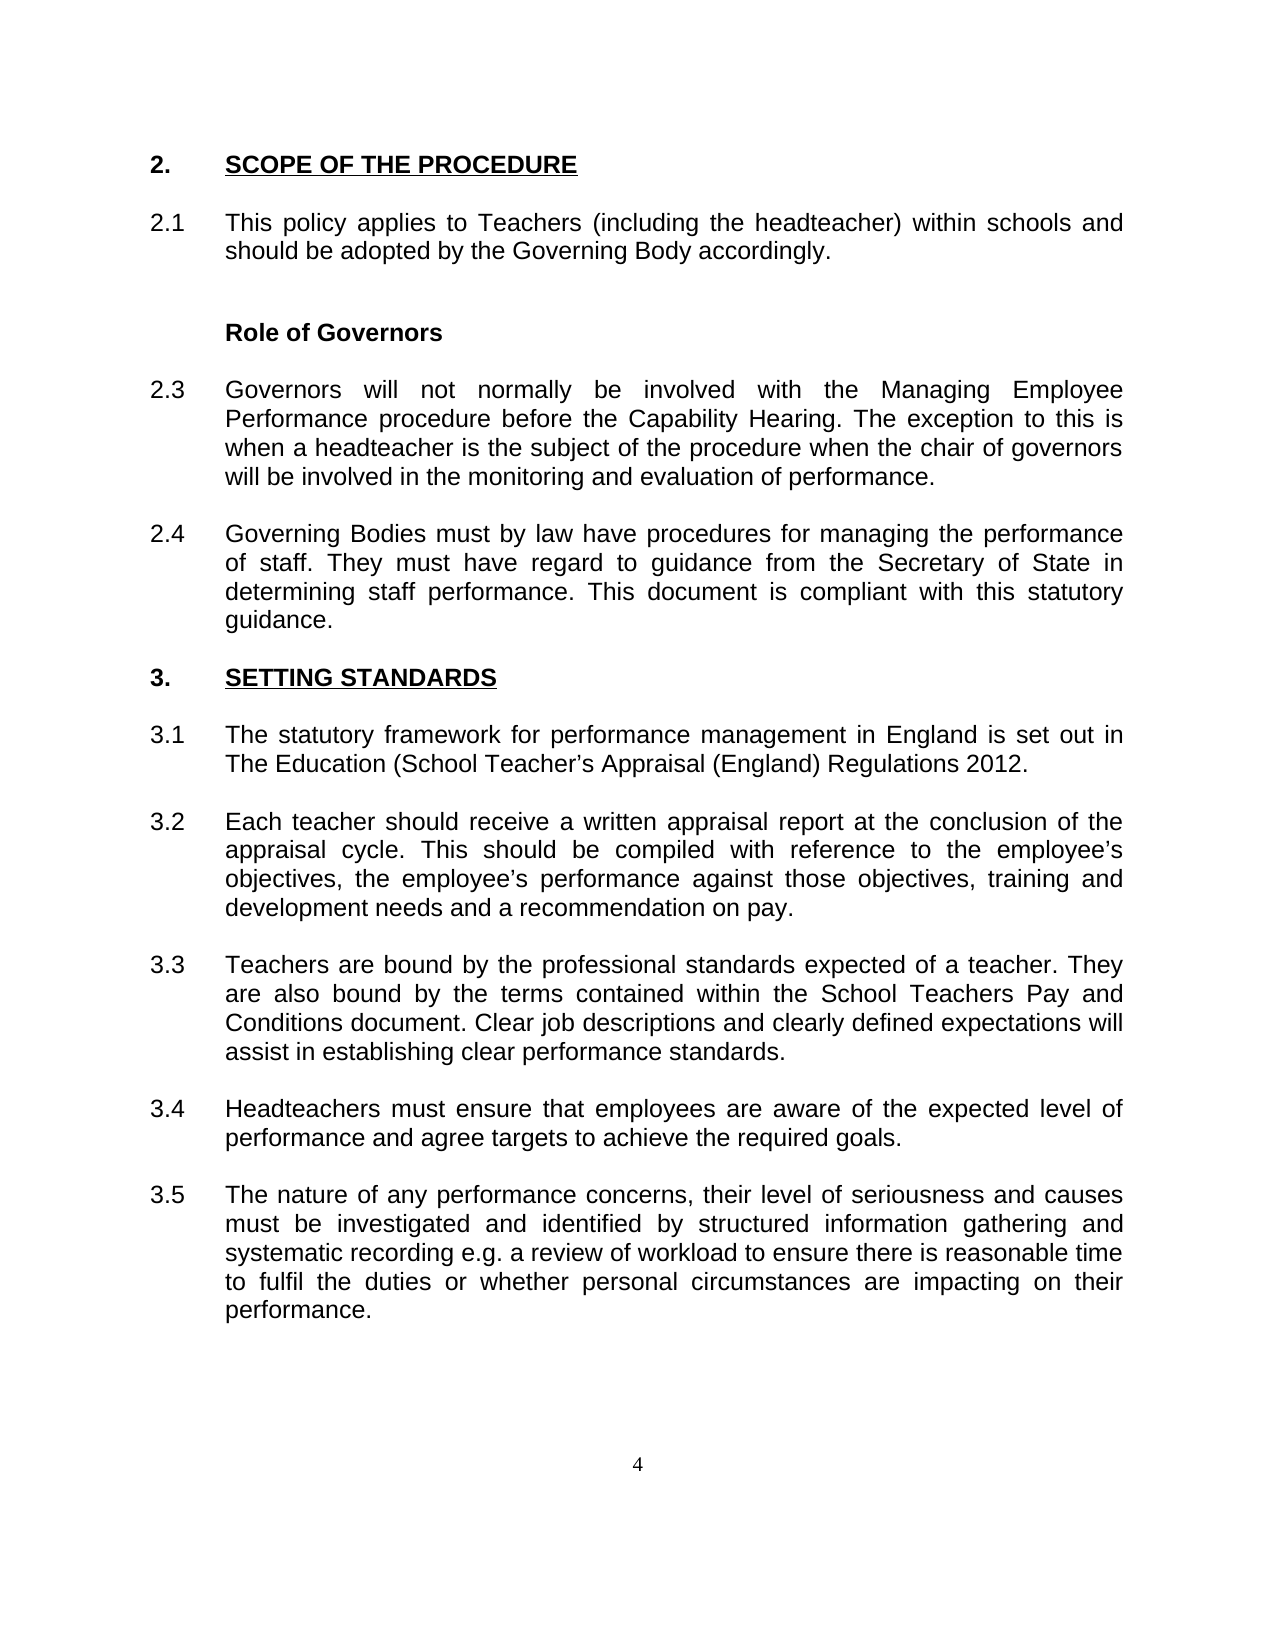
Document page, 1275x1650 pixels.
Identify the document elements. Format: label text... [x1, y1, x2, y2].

text 2.1 This policy applies to Teachers (including the headteacher) within schools and should be adopted by the Governing Body accordingly. [150, 207, 1125, 265]
text 3. SETTING STANDARDS [150, 663, 1125, 692]
text 3.3 Teachers are bound by the professional standards expected of a teacher. They are also bound by the terms contained within the School Teachers Pay and Conditions document. Clear job descriptions and clearly defined expectations will assist in establishing clear performance standards. [150, 950, 1125, 1065]
text 3.5 The nature of any performance concerns, their level of seriousness and causes must be investigated and identified by structured information gathering and systematic recording e.g. a review of workload to ensure there is reasonable time to fulfil the duties or whether personal circumstances are impacting on their performance. [150, 1180, 1125, 1324]
text 3.2 Each teacher should receive a written appraisal report at the conclusion of the appraisal cycle. This should be compiled with reference to the employee’s objectives, the employee’s performance against those objectives, training and development needs and a recommendation on pay. [150, 807, 1125, 922]
text 2.3 Governors will not normally be involved with the Managing Employee Performance procedure before the Capability Hearing. The exception to this is when a headteacher is the subject of the procedure when the chair of governors will be involved in the monitoring and evaluation of performance. [150, 375, 1125, 490]
text Role of Governors [150, 318, 1125, 347]
text 3.1 The statutory framework for performance management in England is set out in The Education (School Teacher’s Appraisal (England) Regulations 2012. [150, 720, 1125, 778]
text 2. SCOPE OF THE PROCEDURE [150, 150, 1125, 179]
text 3.4 Headteachers must ensure that employees are aware of the expected level of performance and agree targets to achieve the required goals. [150, 1094, 1125, 1152]
text 2.4 Governing Bodies must by law have procedures for managing the performance of staff. They must have regard to guidance from the Secretary of State in determining staff performance. This document is compliant with this statutory guidance. [150, 519, 1125, 634]
